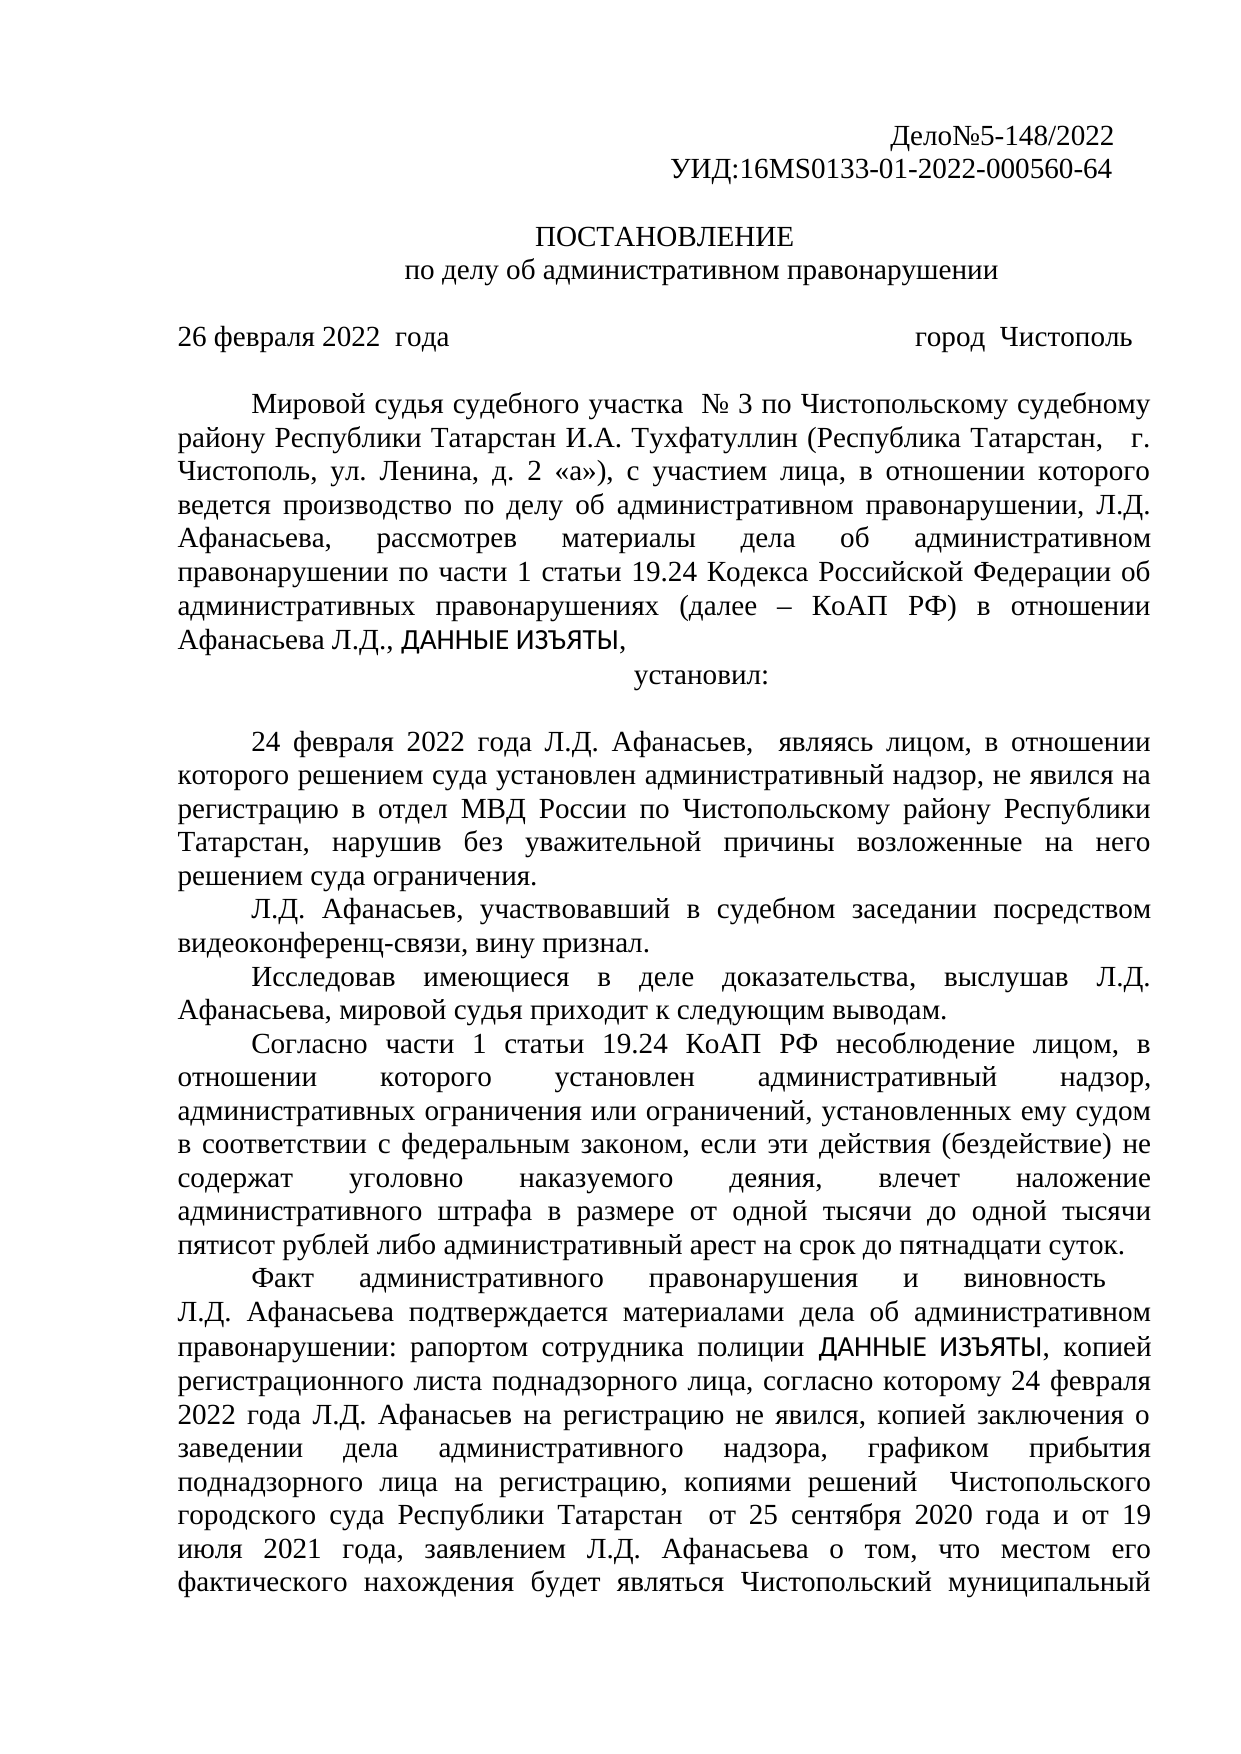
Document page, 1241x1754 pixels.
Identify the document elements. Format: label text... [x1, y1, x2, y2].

text 24 февраля 2022 года Л.Д. Афанасьев, являясь лицом, в отношении которого решением суда установлен административный надзор, не явился на регистрацию в отдел МВД России по Чистопольскому району Республики Татарстан, нарушив без уважительной причины возложенные на него решением суда ограничения. [177, 724, 1152, 892]
text по делу об административном правонарушении [177, 252, 1152, 286]
text Мировой судья судебного участка № 3 по Чистопольскому судебному району Республики Татарстан И.А. Тухфатуллин (Республика Татарстан, г. Чистополь, ул. Ленина, д. 2 «а»), с участием лица, в отношении которого ведется производство по делу об административном правонарушении, Л.Д. Афанасьева, рассмотрев материалы дела об административном правонарушении по части 1 статьи 19.24 Кодекса Российской Федерации об административных правонарушениях (далее – КоАП РФ) в отношении Афанасьева Л.Д., ДАННЫЕ ИЗЪЯТЫ, [177, 386, 1152, 657]
text Исследовав имеющиеся в деле доказательства, выслушав Л.Д. Афанасьева, мировой судья приходит к следующим выводам. [177, 959, 1152, 1026]
text 26 февраля 2022 года город Чистополь [177, 319, 1152, 353]
text Согласно части 1 статьи 19.24 КоАП РФ несоблюдение лицом, в отношении которого установлен административный надзор, административных ограничения или ограничений, установленных ему судом в соответствии с федеральным законом, если эти действия (бездействие) не содержат уголовно наказуемого деяния, влечет наложение административного штрафа в размере от одной тысячи до одной тысячи пятисот рублей либо административный арест на срок до пятнадцати суток. [177, 1026, 1152, 1261]
text ПОСТАНОВЛЕНИЕ [177, 219, 1152, 252]
text установил: [177, 657, 1152, 690]
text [177, 1261, 1152, 1598]
text Л.Д. Афанасьев, участвовавший в судебном заседании посредством видеоконференц-связи, вину признал. [177, 892, 1152, 959]
text Дело№5-148/2022 [177, 118, 1152, 152]
text УИД:16MS0133-01-2022-000560-64 [177, 152, 1152, 185]
